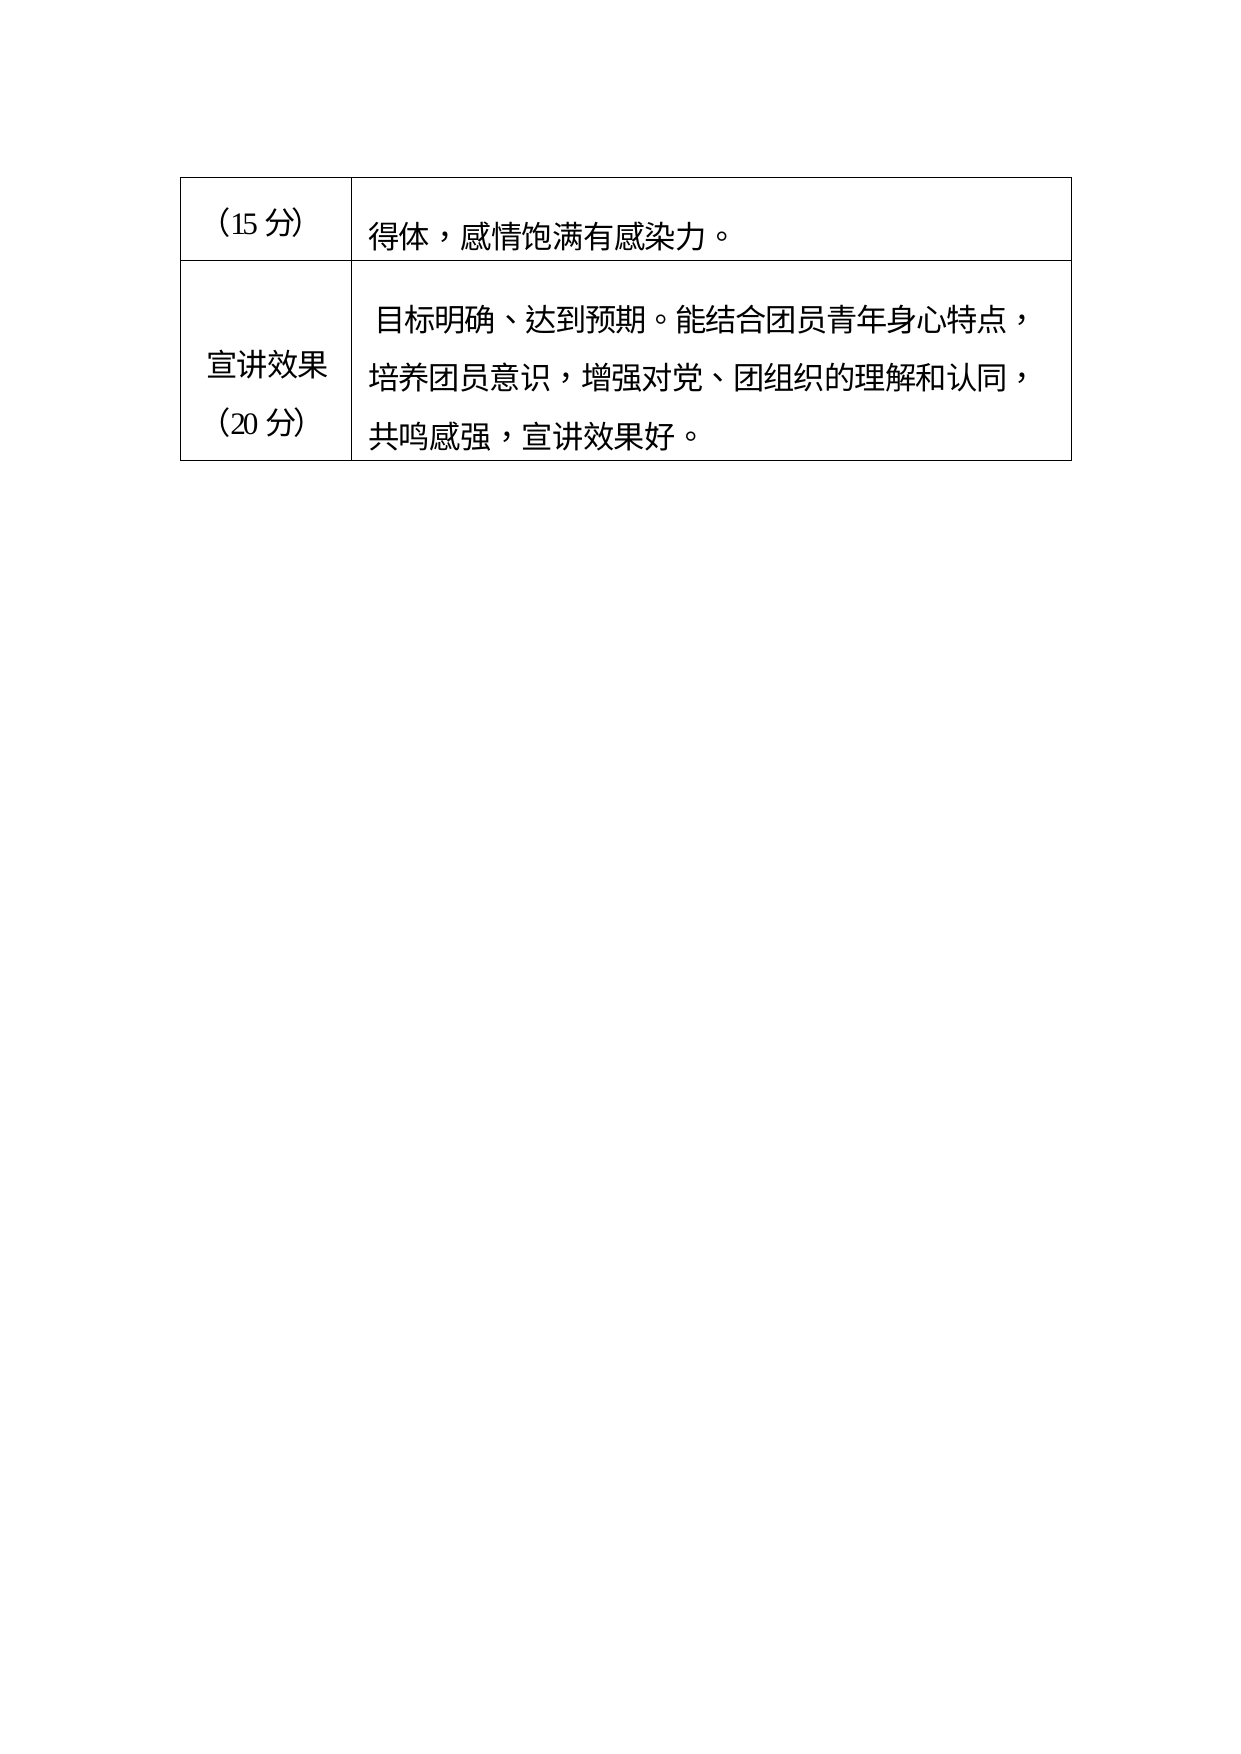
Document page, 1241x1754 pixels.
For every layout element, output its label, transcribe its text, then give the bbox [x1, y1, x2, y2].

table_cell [352, 178, 1071, 260]
table_cell 宣讲形式（15分） [181, 178, 351, 260]
table_cell 宣讲效果（20分） [181, 261, 351, 460]
table_cell 目标明确、达到预期。能结合团员青年身心特点，培养团员意识，增强对党、团组织的理解和认同，共鸣感强，宣讲效果好。 [352, 261, 1071, 460]
